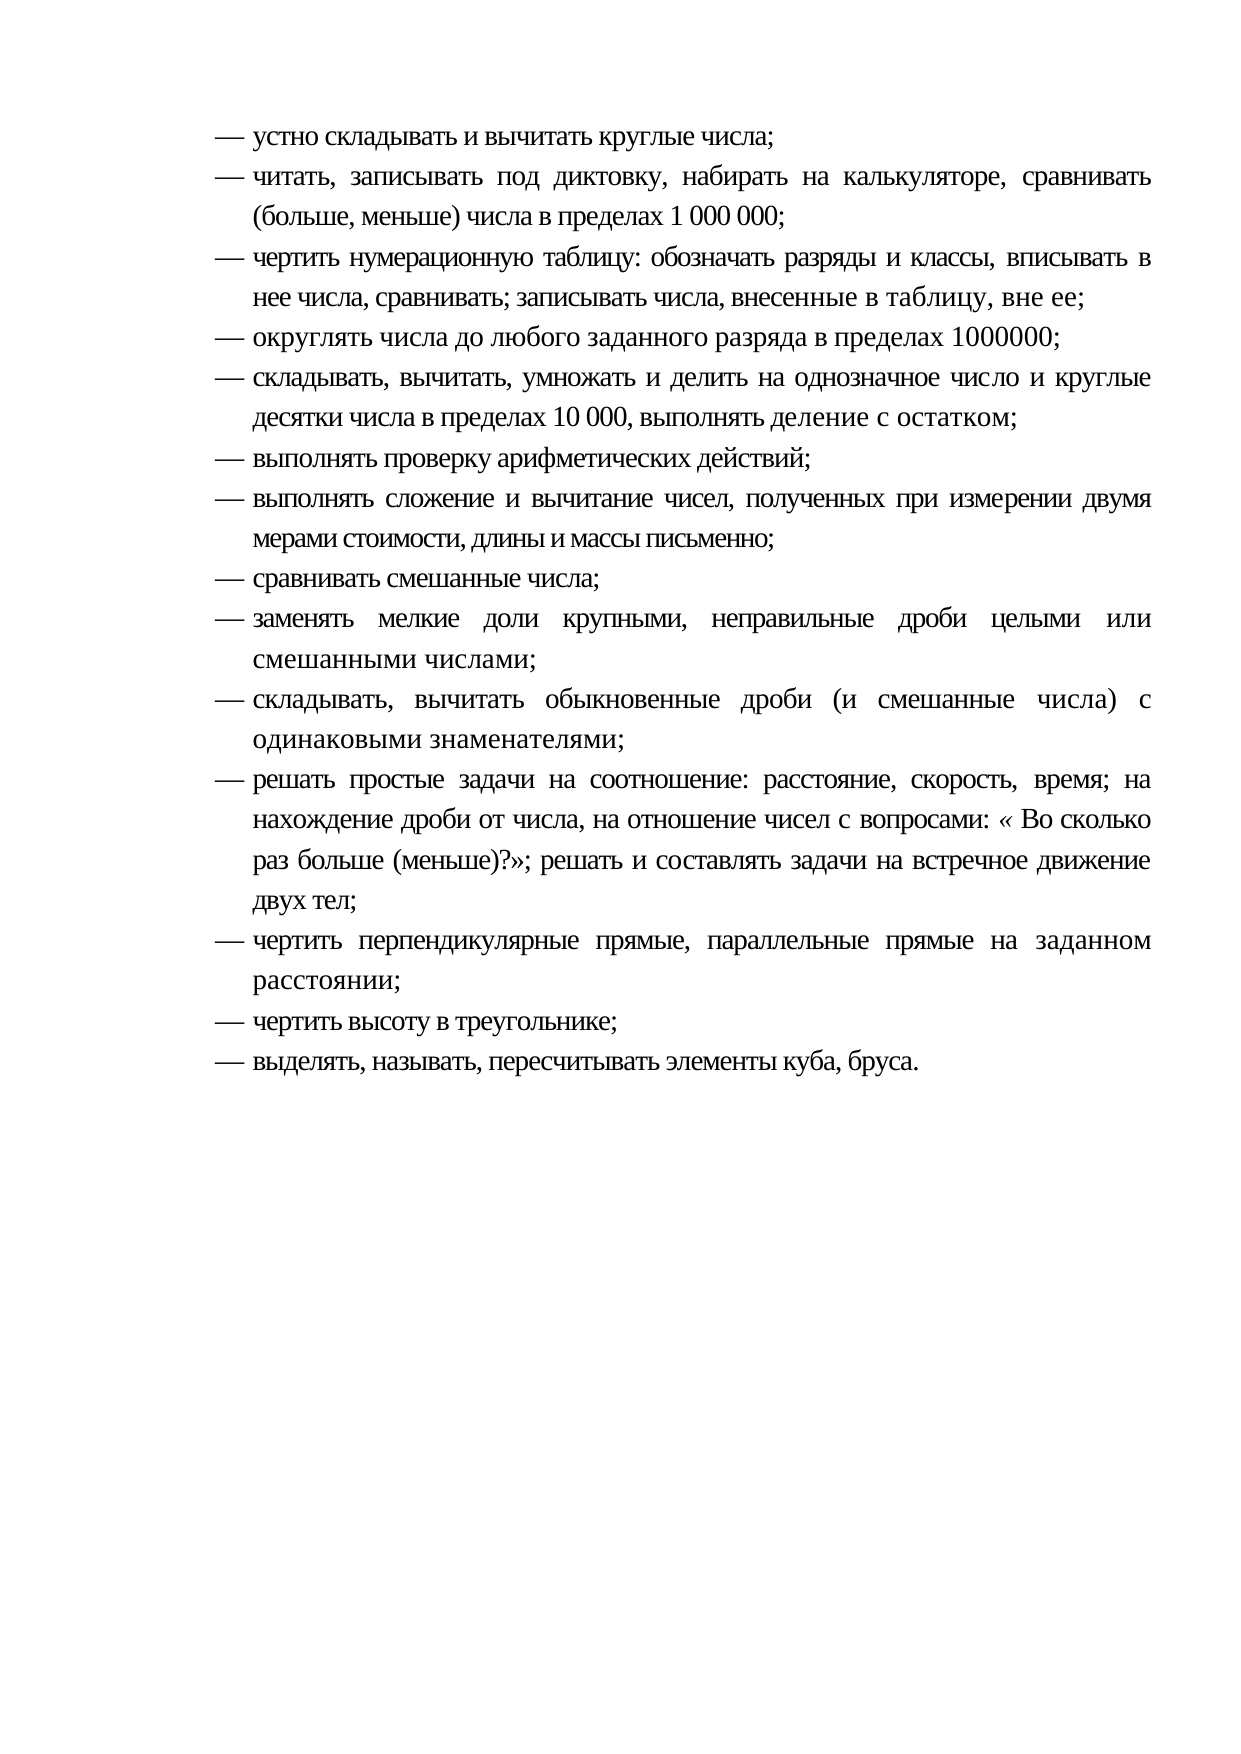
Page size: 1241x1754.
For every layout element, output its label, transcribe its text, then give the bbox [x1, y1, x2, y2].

list складывать, вычитать, умножать и делить на однозначное число и круглые десятки числа в пределах 10 000, выполнять деление с остатком; [215, 359, 1152, 433]
list сравнивать смешанные числа; [215, 560, 1152, 594]
list чертить высоту в треугольнике; [215, 1003, 1152, 1036]
list читать, записывать под диктовку, набирать на калькуляторе, сравнивать (больше, меньше) числа в пределах 1 000 000; [215, 158, 1152, 232]
list складывать, вычитать обыкновенные дроби (и смешанные числа) с одинаковыми знаменателями; [215, 681, 1152, 755]
list выполнять сложение и вычитание чисел, полученных при измерении двумя мерами стоимости, длины и массы письменно; [215, 480, 1152, 554]
list устно складывать и вычитать круглые числа; [215, 118, 1152, 152]
list заменять мелкие доли крупными, неправильные дроби целыми или смешанными числами; [215, 601, 1152, 674]
list решать простые задачи на соотношение: расстояние, скорость, время; на нахождение дроби от числа, на отношение чисел с вопросами: « Во сколько раз больше (меньше)?»; решать и составлять задачи на встречное движение двух тел; [215, 761, 1152, 916]
list выделять, называть, пересчитывать элементы куба, бруса. [215, 1043, 1152, 1076]
list чертить перпендикулярные прямые, параллельные прямые на заданном расстоянии; [215, 922, 1152, 996]
list чертить нумерационную таблицу: обозначать разряды и классы, вписывать в нее числа, сравнивать; записывать числа, внесенные в таблицу, вне ее; [215, 239, 1152, 312]
list округлять числа до любого заданного разряда в пределах 1000000; [215, 319, 1152, 353]
list выполнять проверку арифметических действий; [215, 440, 1152, 473]
